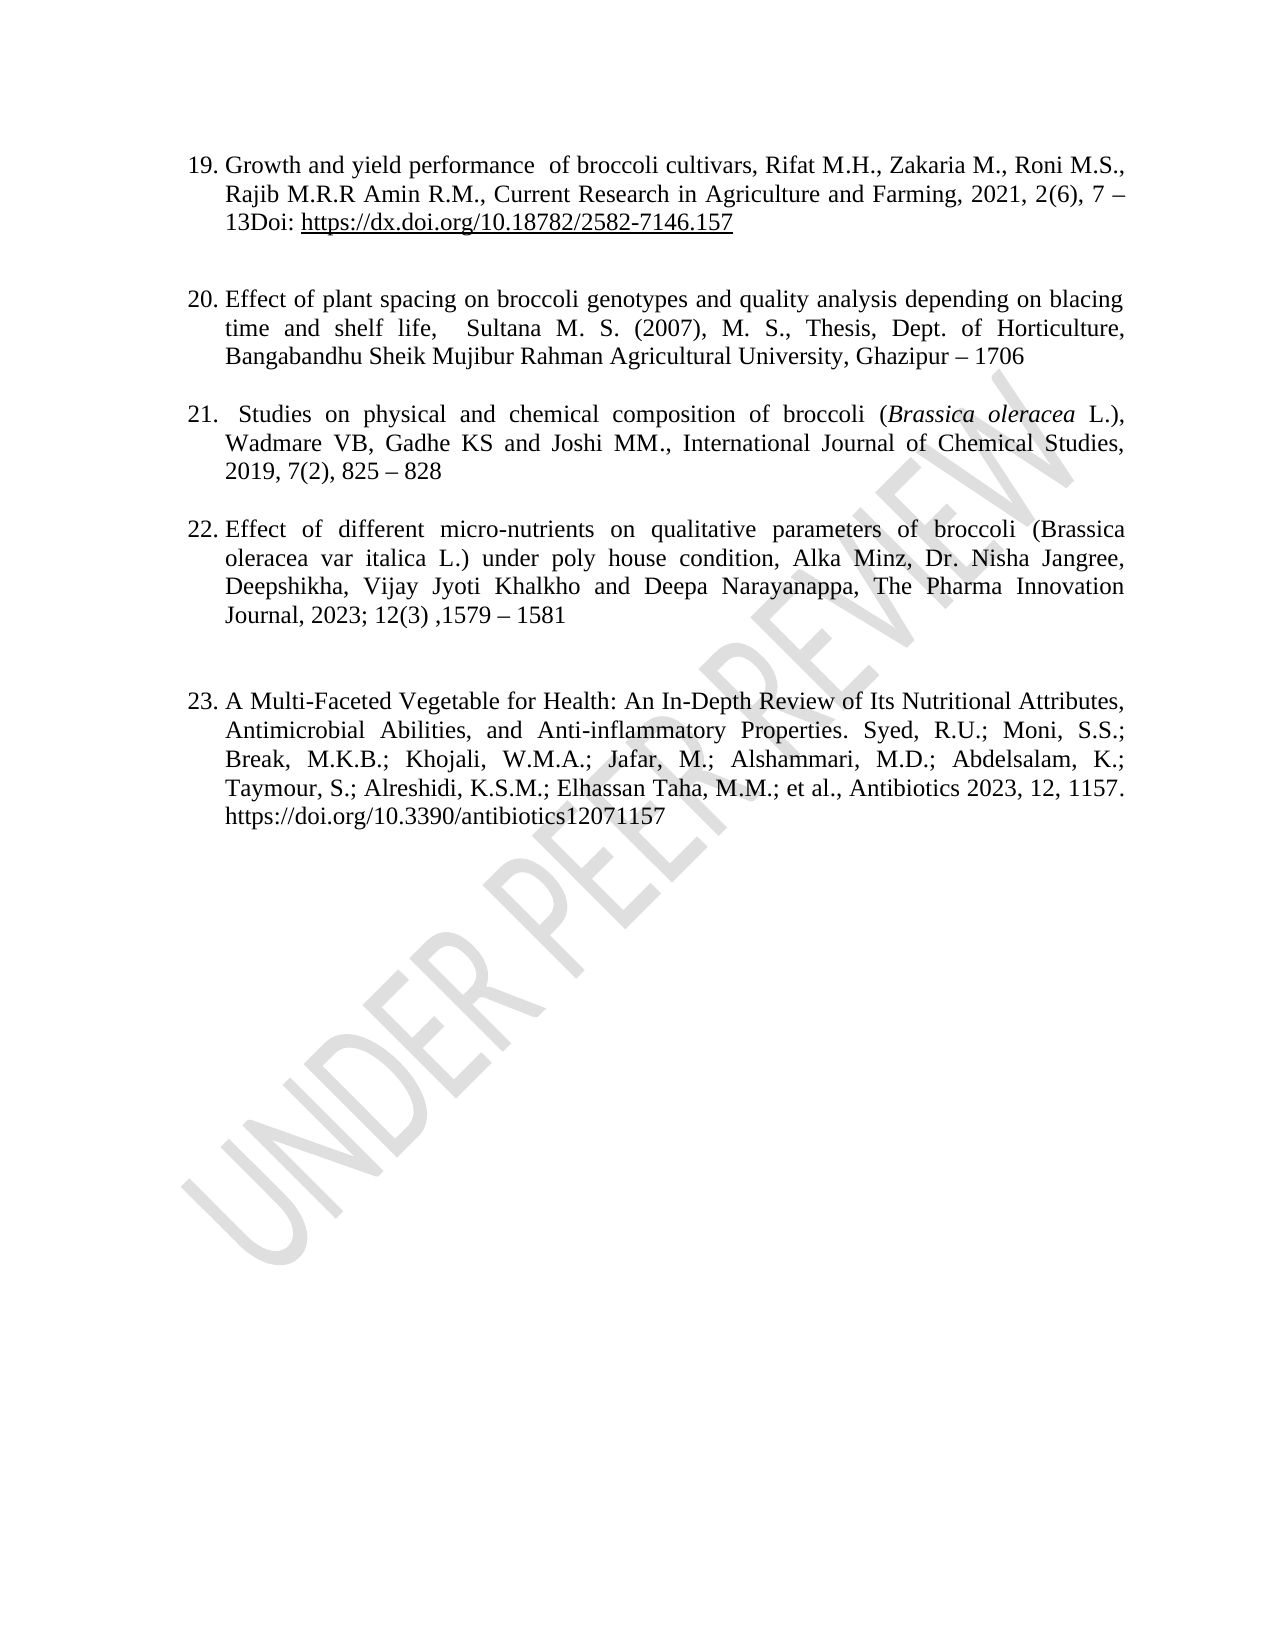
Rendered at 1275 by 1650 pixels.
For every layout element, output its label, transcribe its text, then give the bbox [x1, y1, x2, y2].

list Studies on physical and chemical composition of broccoli (Brassica oleracea L.), Wadmare VB, Gadhe KS and Joshi MM., International Journal of Chemical Studies, 2019, 7(2), 825 – 828 [187, 399, 1125, 485]
list Effect of plant spacing on broccoli genotypes and quality analysis depending on blacing time and shelf life, Sultana M. S. (2007), M. S., Thesis, Dept. of Horticulture, Bangabandhu Sheik Mujibur Rahman Agricultural University, Ghazipur – 1706 [187, 284, 1125, 370]
list Effect of different micro-nutrients on qualitative parameters of broccoli (Brassica oleracea var italica L.) under poly house condition, Alka Minz, Dr. Nisha Jangree, Deepshikha, Vijay Jyoti Khalkho and Deepa Narayanappa, The Pharma Innovation Journal, 2023; 12(3) ,1579 – 1581 [187, 514, 1125, 629]
list A Multi-Faceted Vegetable for Health: An In-Depth Review of Its Nutritional Attributes, Antimicrobial Abilities, and Anti-inflammatory Properties. Syed, R.U.; Moni, S.S.; Break, M.K.B.; Khojali, W.M.A.; Jafar, M.; Alshammari, M.D.; Abdelsalam, K.; Taymour, S.; Alreshidi, K.S.M.; Elhassan Taha, M.M.; et al., Antibiotics 2023, 12, 1157. https://doi.org/10.3390/antibiotics12071157 [187, 686, 1125, 830]
list Growth and yield performance of broccoli cultivars, Rifat M.H., Zakaria M., Roni M.S., Rajib M.R.R Amin R.M., Current Research in Agriculture and Farming, 2021, 2(6), 7 – 13Doi: https://dx.doi.org/10.18782/2582-7146.157 [187, 150, 1125, 236]
